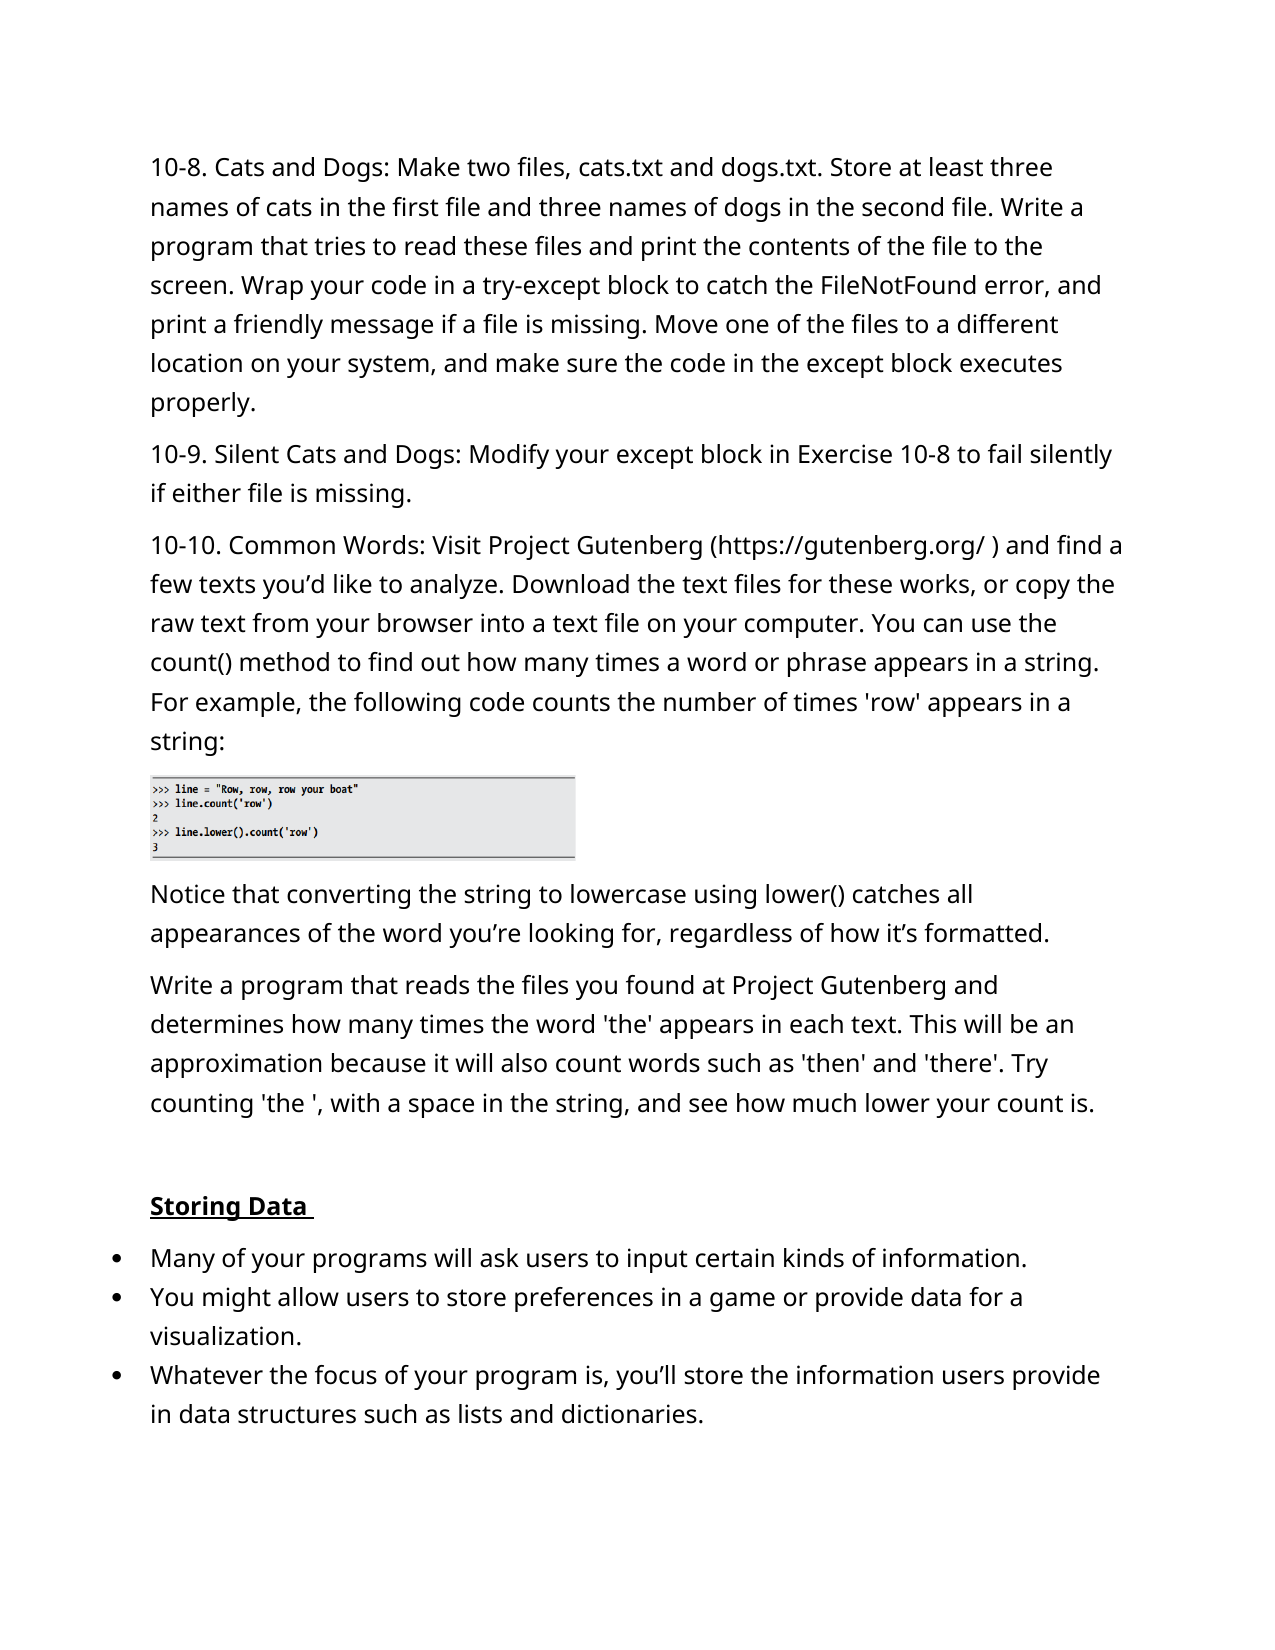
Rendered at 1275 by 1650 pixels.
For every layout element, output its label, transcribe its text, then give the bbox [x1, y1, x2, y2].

text 10-9. Silent Cats and Dogs: Modify your except block in Exercise 10-8 to fail silently if either file is missing. [150, 437, 1125, 510]
text Write a program that reads the files you found at Project Gutenberg and determines how many times the word 'the' appears in each text. This will be an approximation because it will also count words such as 'then' and 'there'. Try counting 'the ', with a space in the string, and see how much lower your count is. [150, 968, 1125, 1119]
text Notice that converting the string to lowercase using lower() catches all appearances of the word you’re looking for, regardless of how it’s formatted. [150, 877, 1125, 950]
picture [150, 775, 576, 861]
list Many of your programs will ask users to input certain kinds of information. [112, 1240, 1125, 1274]
list You might allow users to store preferences in a game or provide data for a visualization. [112, 1279, 1125, 1353]
text 10-10. Common Words: Visit Project Gutenberg (https://gutenberg.org/ ) and find a few texts you’d like to analyze. Download the text files for these works, or copy the raw text from your browser into a text file on your computer. You can use the count() method to find out how many times a word or phrase appears in a string. For example, the following code counts the number of times 'row' appears in a string: [150, 527, 1125, 757]
text Storing Data [150, 1188, 1125, 1223]
text 10-8. Cats and Dogs: Make two files, cats.txt and dogs.txt. Store at least three names of cats in the first file and three names of dogs in the second file. Write a program that tries to read these files and print the contents of the file to the screen. Wrap your code in a try-except block to catch the FileNotFound error, and print a friendly message if a file is missing. Move one of the files to a different location on your system, and make sure the code in the except block executes properly. [150, 150, 1125, 419]
list Whatever the focus of your program is, you’ll store the information users provide in data structures such as lists and dictionaries. [112, 1358, 1125, 1431]
